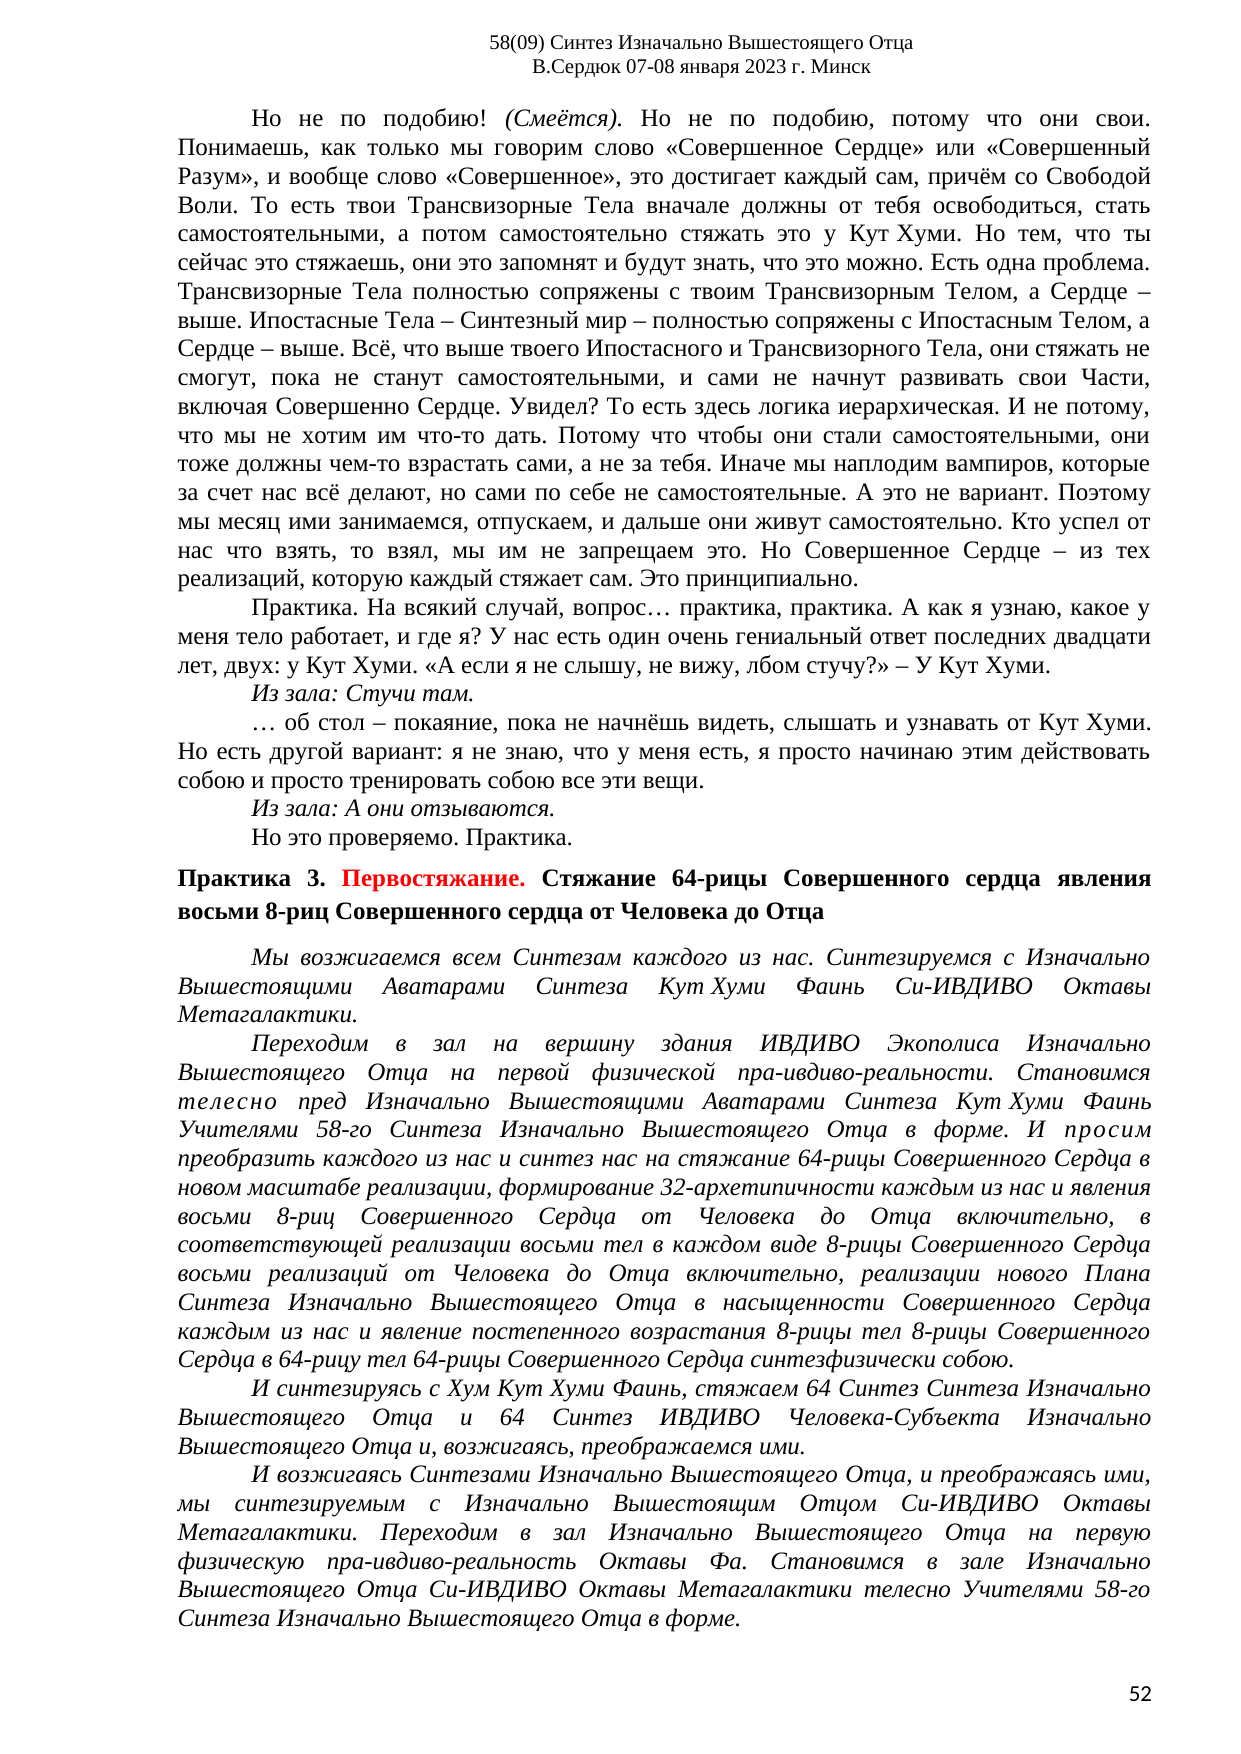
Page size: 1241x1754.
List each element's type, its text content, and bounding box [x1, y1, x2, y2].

text Но не по подобию! (Смеётся). Но не по подобию, потому что они свои. Понимаешь, как только мы говорим слово «Совершенное Сердце» или «Совершенный Разум», и вообще слово «Совершенное», это достигает каждый сам, причём со Свободой Воли. То есть твои Трансвизорные Тела вначале должны от тебя освободиться, стать самостоятельными, а потом самостоятельно стяжать это у Кут Хуми. Но тем, что ты сейчас это стяжаешь, они это запомнят и будут знать, что это можно. Есть одна проблема. Трансвизорные Тела полностью сопряжены с твоим Трансвизорным Телом, а Сердце –выше. Ипостасные Тела – Синтезный мир – полностью сопряжены с Ипостасным Телом, а Сердце – выше. Всё, что выше твоего Ипостасного и Трансвизорного Тела, они стяжать не смогут, пока не станут самостоятельными, и сами не начнут развивать свои Части, включая Совершенно Сердце. Увидел? То есть здесь логика иерархическая. И не потому, что мы не хотим им что-то дать. Потому что чтобы они стали самостоятельными, они тоже должны чем-то взрастать сами, а не за тебя. Иначе мы наплодим вампиров, которые за счет нас всё делают, но сами по себе не самостоятельные. А это не вариант. Поэтому мы месяц ими занимаемся, отпускаем, и дальше они живут самостоятельно. Кто успел от нас что взять, то взял, мы им не запрещаем это. Но Совершенное Сердце – из тех реализаций, которую каждый стяжает сам. Это принципиально. [177, 103, 1152, 592]
text … об стол – покаяние, пока не начнёшь видеть, слышать и узнавать от Кут Хуми. Но есть другой вариант: я не знаю, что у меня есть, я просто начинаю этим действовать собою и просто тренировать собою все эти вещи. [177, 707, 1152, 793]
text Но это проверяемо. Практика. [177, 822, 1152, 851]
text Мы возжигаемся всем Синтезам каждого из нас. Синтезируемся с Изначально Вышестоящими Аватарами Синтеза Кут Хуми Фаинь Си-ИВДИВО Октавы Метагалактики. [177, 942, 1152, 1028]
text Переходим в зал на вершину здания ИВДИВО Экополиса Изначально Вышестоящего Отца на первой физической пра-ивдиво-реальности. Становимся телесно пред Изначально Вышестоящими Аватарами Синтеза Кут Хуми Фаинь Учителями 58-го Синтеза Изначально Вышестоящего Отца в форме. И просим преобразить каждого из нас и синтез нас на стяжание 64-рицы Совершенного Сердца в новом масштабе реализации, формирование 32-архетипичности каждым из нас и явления восьми 8-риц Совершенного Сердца от Человека до Отца включительно, в соответствующей реализации восьми тел в каждом виде 8-рицы Совершенного Сердца восьми реализаций от Человека до Отца включительно, реализации нового Плана Синтеза Изначально Вышестоящего Отца в насыщенности Совершенного Сердца каждым из нас и явление постепенного возрастания 8-рицы тел 8-рицы Совершенного Сердца в 64-рицу тел 64-рицы Совершенного Сердца синтезфизически собою. [177, 1028, 1152, 1373]
text Из зала: Стучи там. [177, 678, 1152, 707]
text И возжигаясь Синтезами Изначально Вышестоящего Отца, и преображаясь ими, мы синтезируемым с Изначально Вышестоящим Отцом Си-ИВДИВО Октавы Метагалактики. Переходим в зал Изначально Вышестоящего Отца на первую физическую пра-ивдиво-реальность Октавы Фа. Становимся в зале Изначально Вышестоящего Отца Си-ИВДИВО Октавы Метагалактики телесно Учителями 58-го Синтеза Изначально Вышестоящего Отца в форме. [177, 1459, 1152, 1632]
text Из зала: А они отзываются. [177, 793, 1152, 822]
subtitle Практика 3. Первостяжание. Стяжание 64-рицы Совершенного сердца явления восьми 8-риц Совершенного сердца от Человека до Отца [177, 863, 1152, 925]
text Практика. На всякий случай, вопрос… практика, практика. А как я узнаю, какое у меня тело работает, и где я? У нас есть один очень гениальный ответ последних двадцати лет, двух: у Кут Хуми. «А если я не слышу, не вижу, лбом стучу?» – У Кут Хуми. [177, 592, 1152, 678]
text И синтезируясь с Хум Кут Хуми Фаинь, стяжаем 64 Синтез Синтеза Изначально Вышестоящего Отца и 64 Синтез ИВДИВО Человека-Субъекта Изначально Вышестоящего Отца и, возжигаясь, преображаемся ими. [177, 1373, 1152, 1459]
